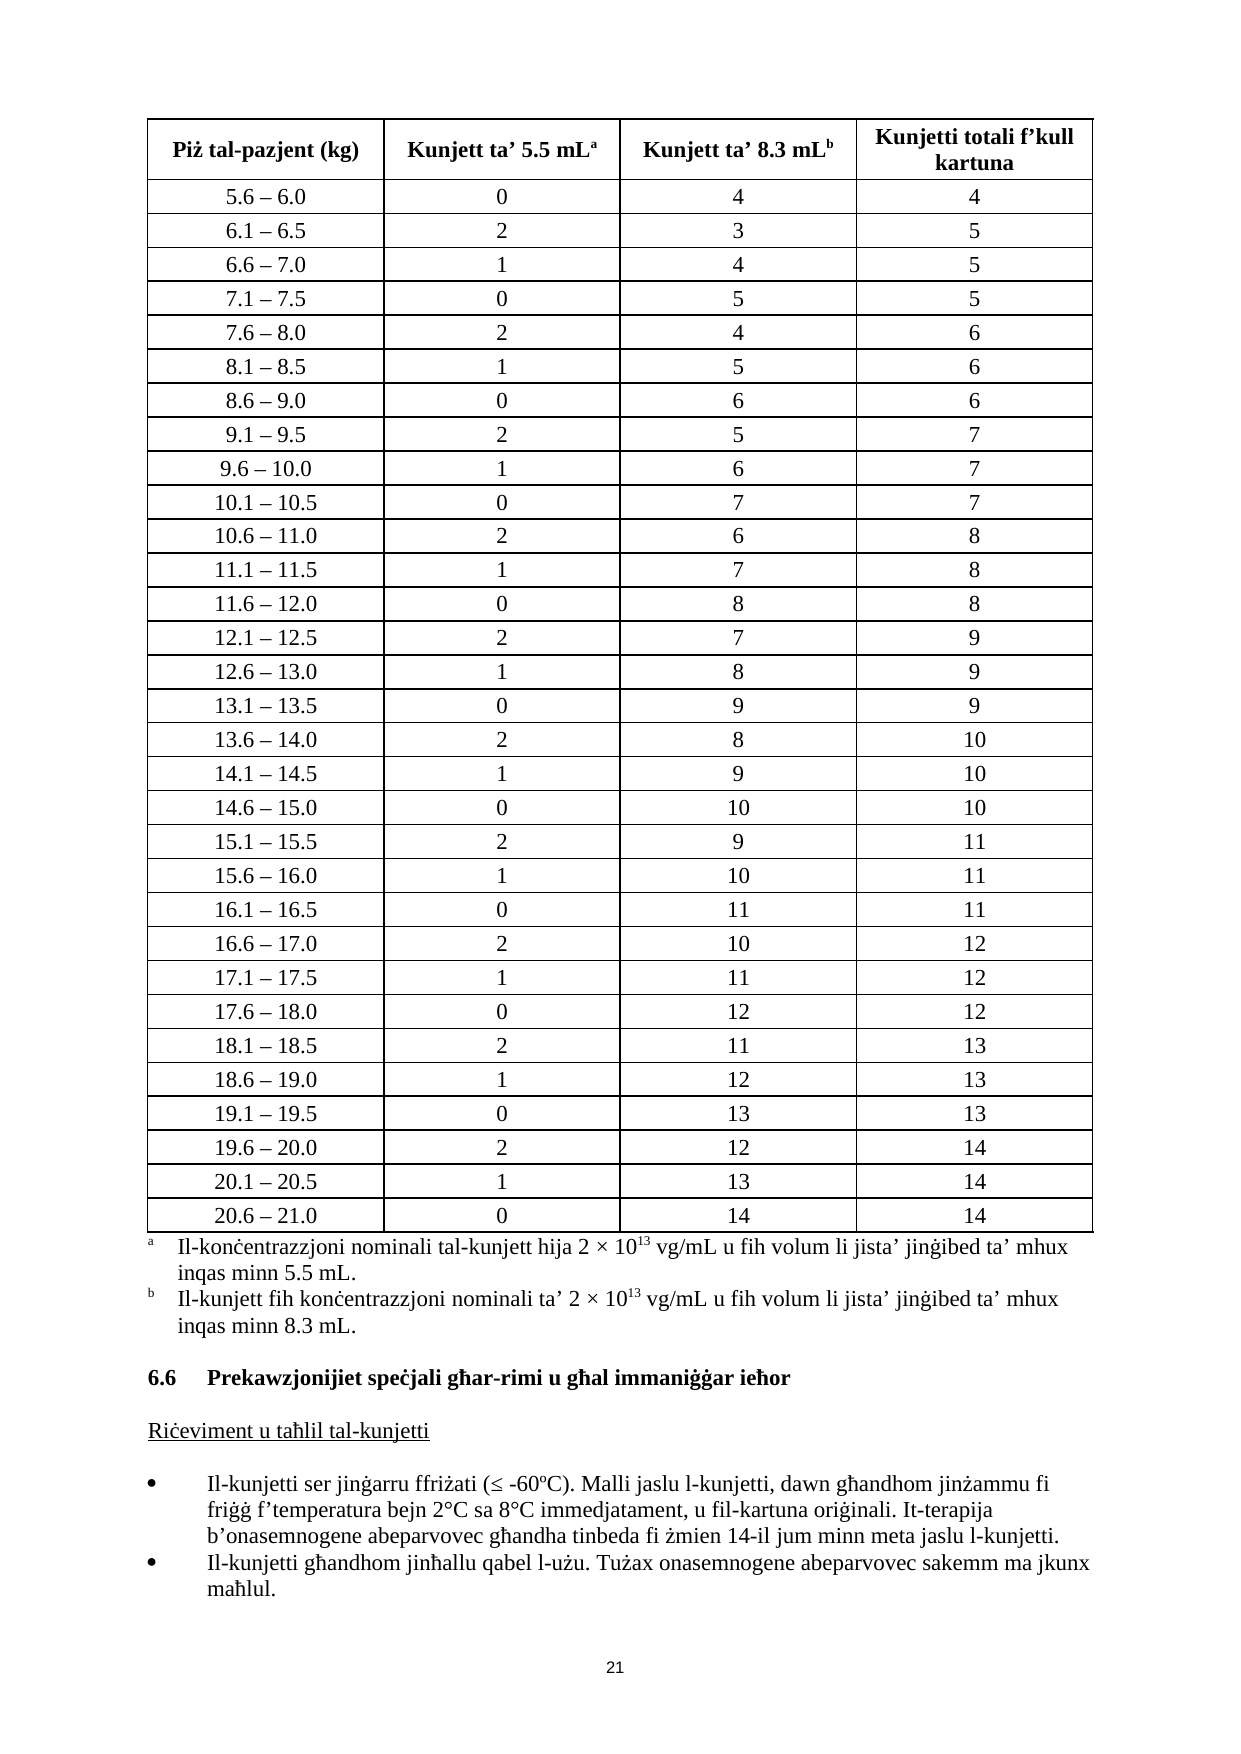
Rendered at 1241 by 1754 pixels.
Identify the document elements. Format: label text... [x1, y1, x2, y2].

table_cell 6 [621, 520, 856, 552]
table_cell 4 [857, 180, 1092, 212]
table_cell 1 [385, 350, 619, 382]
text Riċeviment u taħlil tal-kunjetti [148, 1417, 1092, 1443]
table_cell 10.1 – 10.5 [148, 486, 383, 518]
table_cell 0 [385, 384, 619, 416]
table_cell 2 [385, 723, 619, 756]
table_cell 15.6 – 16.0 [148, 859, 383, 892]
table_cell 7 [857, 486, 1092, 518]
table_cell 6 [621, 384, 856, 416]
list Il-kunjetti ser jinġarru ffriżati (≤ -60ºC). Malli jaslu l-kunjetti, dawn għandhom jinżammu fi friġġ f’temperatura bejn 2°C sa 8°C immedjatament, u fil-kartuna oriġinali. It-terapija b’onasemnogene abeparvovec għandha tinbeda fi żmien 14-il jum minn meta jaslu l-kunjetti. [148, 1470, 1092, 1549]
table_cell 18.6 – 19.0 [148, 1063, 383, 1095]
table_cell 2 [385, 927, 619, 959]
table_cell 14.1 – 14.5 [148, 757, 383, 790]
table_cell 9 [621, 690, 856, 722]
table_cell 5 [621, 418, 856, 450]
table_cell 1 [385, 656, 619, 688]
table_cell 8.6 – 9.0 [148, 384, 383, 416]
table_cell 9 [621, 825, 856, 858]
table_cell 7 [621, 486, 856, 518]
table_cell 8 [857, 554, 1092, 586]
table_cell 1 [385, 1063, 619, 1095]
table_cell 6.1 – 6.5 [148, 214, 383, 246]
table_cell 10 [857, 723, 1092, 756]
table_cell 12.6 – 13.0 [148, 656, 383, 688]
table_cell 13.6 – 14.0 [148, 723, 383, 756]
table_cell 14 [857, 1165, 1092, 1197]
table_cell 17.6 – 18.0 [148, 995, 383, 1027]
table_cell 4 [621, 316, 856, 348]
table_cell 8.1 – 8.5 [148, 350, 383, 382]
table_cell 6 [857, 316, 1092, 348]
table_cell 5 [857, 282, 1092, 314]
table_cell 7.1 – 7.5 [148, 282, 383, 314]
table_cell 11 [621, 893, 856, 926]
table_cell 13 [621, 1165, 856, 1197]
table_cell 11 [621, 1029, 856, 1061]
table_cell 12 [857, 961, 1092, 993]
table_cell 13 [857, 1063, 1092, 1095]
text b Il-kunjett fih konċentrazzjoni nominali ta’ 2 × 1013 vg/mL u fih volum li jista’ jinġibed ta’ mhux inqas minn 8.3 mL. [148, 1285, 1092, 1338]
table_cell 2 [385, 316, 619, 348]
table_cell 5.6 – 6.0 [148, 180, 383, 212]
text 6.6 Prekawzjonijiet speċjali għar-rimi u għal immaniġġar ieħor [148, 1364, 1092, 1391]
table_cell 17.1 – 17.5 [148, 961, 383, 993]
table_cell 8 [621, 656, 856, 688]
table_cell 5 [621, 282, 856, 314]
table_cell 9.6 – 10.0 [148, 452, 383, 484]
table_cell 9 [857, 622, 1092, 654]
table_cell 13 [621, 1097, 856, 1129]
table_cell 15.1 – 15.5 [148, 825, 383, 858]
table_cell 11.6 – 12.0 [148, 588, 383, 620]
table_cell 10 [621, 859, 856, 892]
table_cell 0 [385, 486, 619, 518]
table_cell 4 [621, 180, 856, 212]
table_cell 1 [385, 961, 619, 993]
table_cell 0 [385, 791, 619, 824]
table_cell 0 [385, 1097, 619, 1129]
table_cell 7.6 – 8.0 [148, 316, 383, 348]
table_cell 0 [385, 690, 619, 722]
table_cell 11 [857, 825, 1092, 858]
table_header Kunjett ta’ 5.5 mLa [385, 120, 619, 178]
table_header Kunjett ta’ 8.3 mLb [621, 120, 856, 178]
table_cell 9 [857, 690, 1092, 722]
table_cell 8 [621, 723, 856, 756]
table_cell 1 [385, 757, 619, 790]
table_cell 12 [621, 1063, 856, 1095]
table_cell 5 [857, 214, 1092, 246]
table_cell 12.1 – 12.5 [148, 622, 383, 654]
table_cell 0 [385, 995, 619, 1027]
table_cell 20.1 – 20.5 [148, 1165, 383, 1197]
table_cell 7 [857, 452, 1092, 484]
table_cell 3 [621, 214, 856, 246]
table_cell 7 [621, 554, 856, 586]
table_cell 14 [857, 1199, 1092, 1231]
text a Il-konċentrazzjoni nominali tal-kunjett hija 2 × 1013 vg/mL u fih volum li jista’ jinġibed ta’ mhux inqas minn 5.5 mL. [148, 1233, 1092, 1285]
table_cell 8 [857, 520, 1092, 552]
table_cell 0 [385, 588, 619, 620]
table_cell 13 [857, 1097, 1092, 1129]
table_cell 1 [385, 859, 619, 892]
table_cell 8 [621, 588, 856, 620]
table_cell 10 [857, 791, 1092, 824]
table_cell 11 [857, 859, 1092, 892]
table_cell 16.6 – 17.0 [148, 927, 383, 959]
table_cell 5 [857, 248, 1092, 280]
table_cell 1 [385, 554, 619, 586]
table_cell 0 [385, 282, 619, 314]
table_cell 20.6 – 21.0 [148, 1199, 383, 1231]
table_cell 9 [857, 656, 1092, 688]
table_cell 18.1 – 18.5 [148, 1029, 383, 1061]
table_cell 12 [621, 1131, 856, 1163]
table_cell 16.1 – 16.5 [148, 893, 383, 926]
table_header Piż tal-pazjent (kg) [148, 120, 383, 178]
table_cell 12 [621, 995, 856, 1027]
table_cell 7 [857, 418, 1092, 450]
table_cell 6 [621, 452, 856, 484]
table_cell 0 [385, 893, 619, 926]
table_cell 9 [621, 757, 856, 790]
table_cell 0 [385, 1199, 619, 1231]
table_cell 2 [385, 1029, 619, 1061]
table_cell 4 [621, 248, 856, 280]
list Il-kunjetti għandhom jinħallu qabel l-użu. Tużax onasemnogene abeparvovec sakemm ma jkunx maħlul. [148, 1549, 1092, 1602]
table_cell 8 [857, 588, 1092, 620]
table_cell 19.6 – 20.0 [148, 1131, 383, 1163]
table_cell 7 [621, 622, 856, 654]
table_cell 10 [621, 927, 856, 959]
table_cell 0 [385, 180, 619, 212]
table_cell 1 [385, 1165, 619, 1197]
table_cell 9.1 – 9.5 [148, 418, 383, 450]
table_cell 11 [857, 893, 1092, 926]
table_cell 2 [385, 622, 619, 654]
table_cell 14 [621, 1199, 856, 1231]
table_cell 14 [857, 1131, 1092, 1163]
table_cell 13 [857, 1029, 1092, 1061]
table_cell 6 [857, 384, 1092, 416]
table_cell 2 [385, 1131, 619, 1163]
table_header Kunjetti totali f’kull kartuna [857, 120, 1092, 178]
table_cell 12 [857, 995, 1092, 1027]
table_cell 11 [621, 961, 856, 993]
table_cell 1 [385, 248, 619, 280]
table_cell 6.6 – 7.0 [148, 248, 383, 280]
table_cell 5 [621, 350, 856, 382]
table_cell 2 [385, 214, 619, 246]
table_cell 2 [385, 825, 619, 858]
table_cell 10.6 – 11.0 [148, 520, 383, 552]
table_cell 6 [857, 350, 1092, 382]
table_cell 1 [385, 452, 619, 484]
table_cell 10 [621, 791, 856, 824]
table_cell 19.1 – 19.5 [148, 1097, 383, 1129]
table_cell 10 [857, 757, 1092, 790]
table_cell 14.6 – 15.0 [148, 791, 383, 824]
table_cell 2 [385, 418, 619, 450]
table_cell 13.1 – 13.5 [148, 690, 383, 722]
table_cell 12 [857, 927, 1092, 959]
table_cell 2 [385, 520, 619, 552]
table_cell 11.1 – 11.5 [148, 554, 383, 586]
